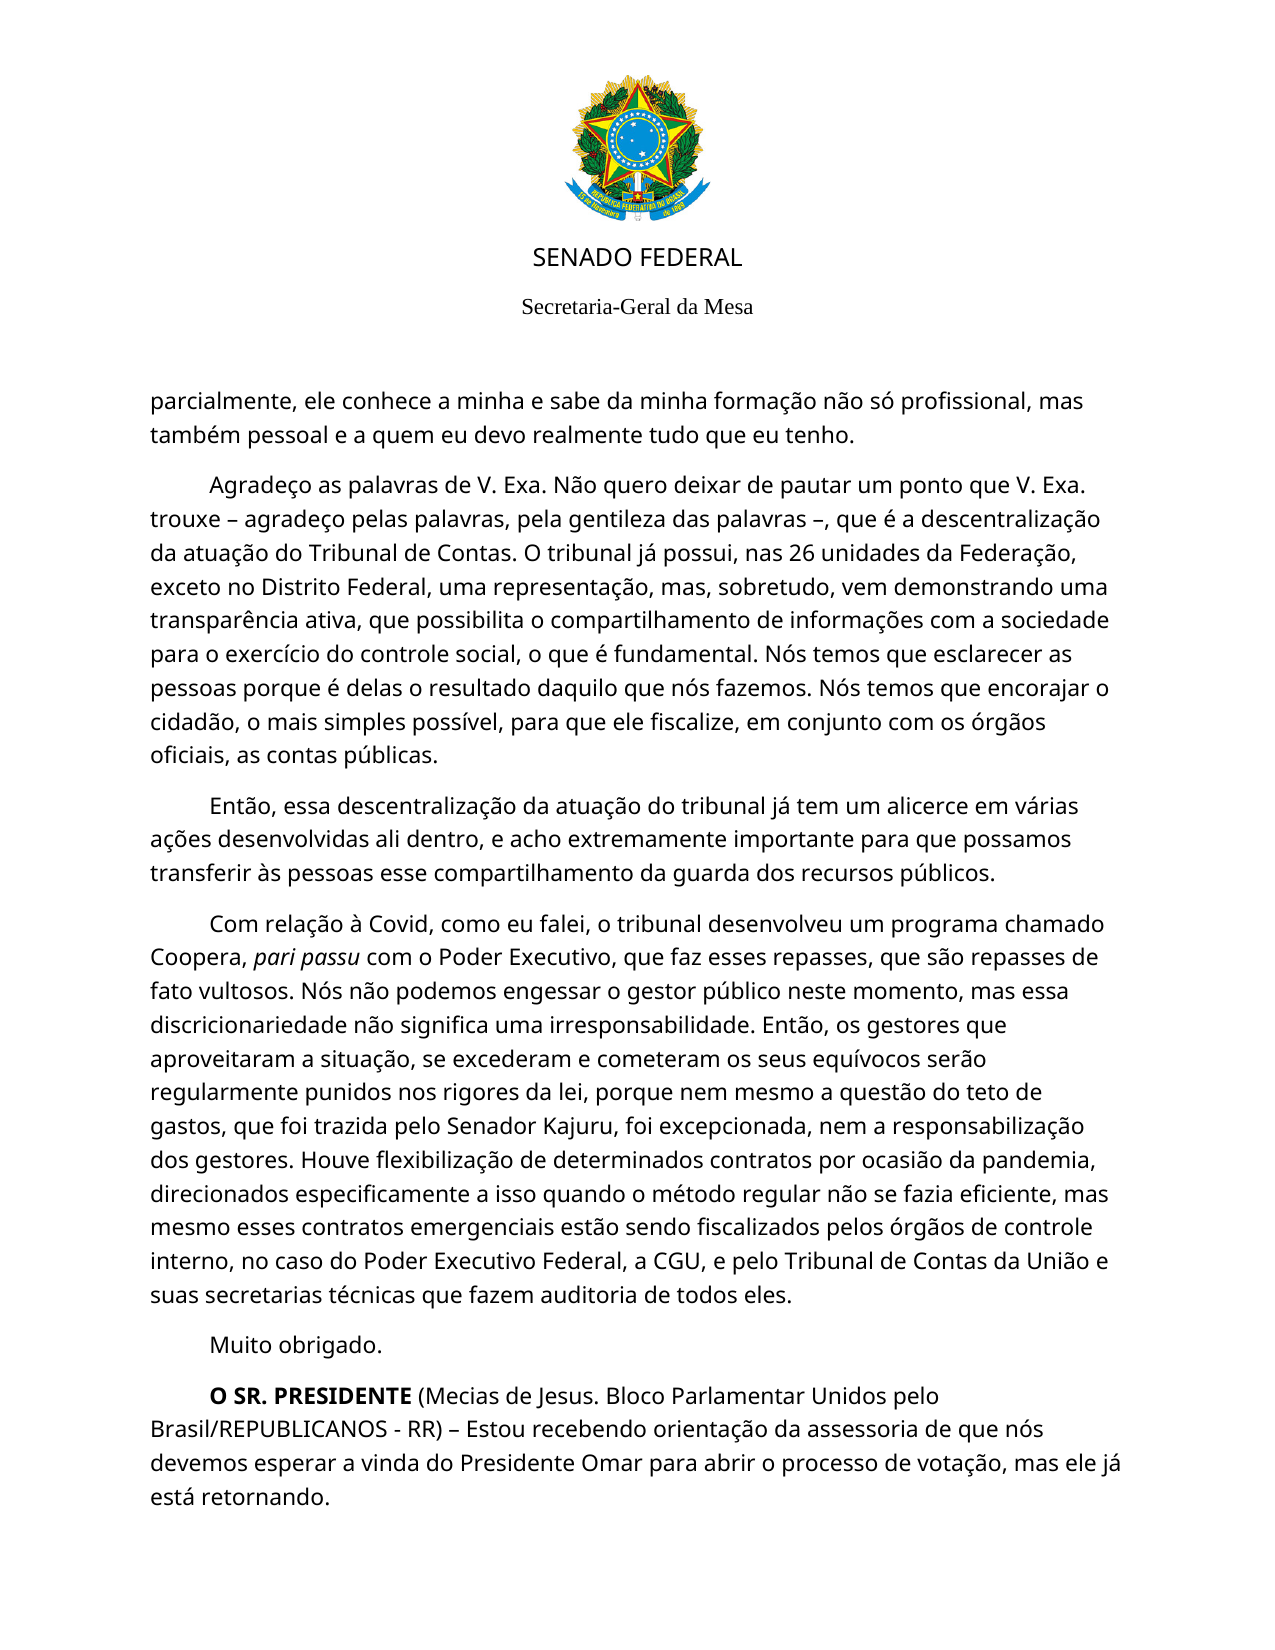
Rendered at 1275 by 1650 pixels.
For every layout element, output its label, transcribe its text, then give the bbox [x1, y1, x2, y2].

text Agradeço as palavras de V. Exa. Não quero deixar de pautar um ponto que V. Exa. trouxe – agradeço pelas palavras, pela gentileza das palavras –, que é a descentralização da atuação do Tribunal de Contas. O tribunal já possui, nas 26 unidades da Federação, exceto no Distrito Federal, uma representação, mas, sobretudo, vem demonstrando uma transparência ativa, que possibilita o compartilhamento de informações com a sociedade para o exercício do controle social, o que é fundamental. Nós temos que esclarecer as pessoas porque é delas o resultado daquilo que nós fazemos. Nós temos que encorajar o cidadão, o mais simples possível, para que ele fiscalize, em conjunto com os órgãos oficiais, as contas públicas. [150, 469, 1125, 770]
text Muito obrigado. [150, 1329, 1125, 1360]
text Então, essa descentralização da atuação do tribunal já tem um alicerce em várias ações desenvolvidas ali dentro, e acho extremamente importante para que possamos transferir às pessoas esse compartilhamento da guarda dos recursos públicos. [150, 789, 1125, 888]
text Com relação à Covid, como eu falei, o tribunal desenvolveu um programa chamado Coopera, pari passu com o Poder Executivo, que faz esses repasses, que são repasses de fato vultosos. Nós não podemos engessar o gestor público neste momento, mas essa discricionariedade não significa uma irresponsabilidade. Então, os gestores que aproveitaram a situação, se excederam e cometeram os seus equívocos serão regularmente punidos nos rigores da lei, porque nem mesmo a questão do teto de gastos, que foi trazida pelo Senador Kajuru, foi excepcionada, nem a responsabilização dos gestores. Houve flexibilização de determinados contratos por ocasião da pandemia, direcionados especificamente a isso quando o método regular não se fazia eficiente, mas mesmo esses contratos emergenciais estão sendo fiscalizados pelos órgãos de controle interno, no caso do Poder Executivo Federal, a CGU, e pelo Tribunal de Contas da União e suas secretarias técnicas que fazem auditoria de todos eles. [150, 907, 1125, 1310]
text O SR. PRESIDENTE (Mecias de Jesus. Bloco Parlamentar Unidos pelo Brasil/REPUBLICANOS - RR) – Estou recebendo orientação da assessoria de que nós devemos esperar a vinda do Presidente Omar para abrir o processo de votação, mas ele já está retornando. [150, 1379, 1125, 1512]
picture [564, 75, 711, 221]
